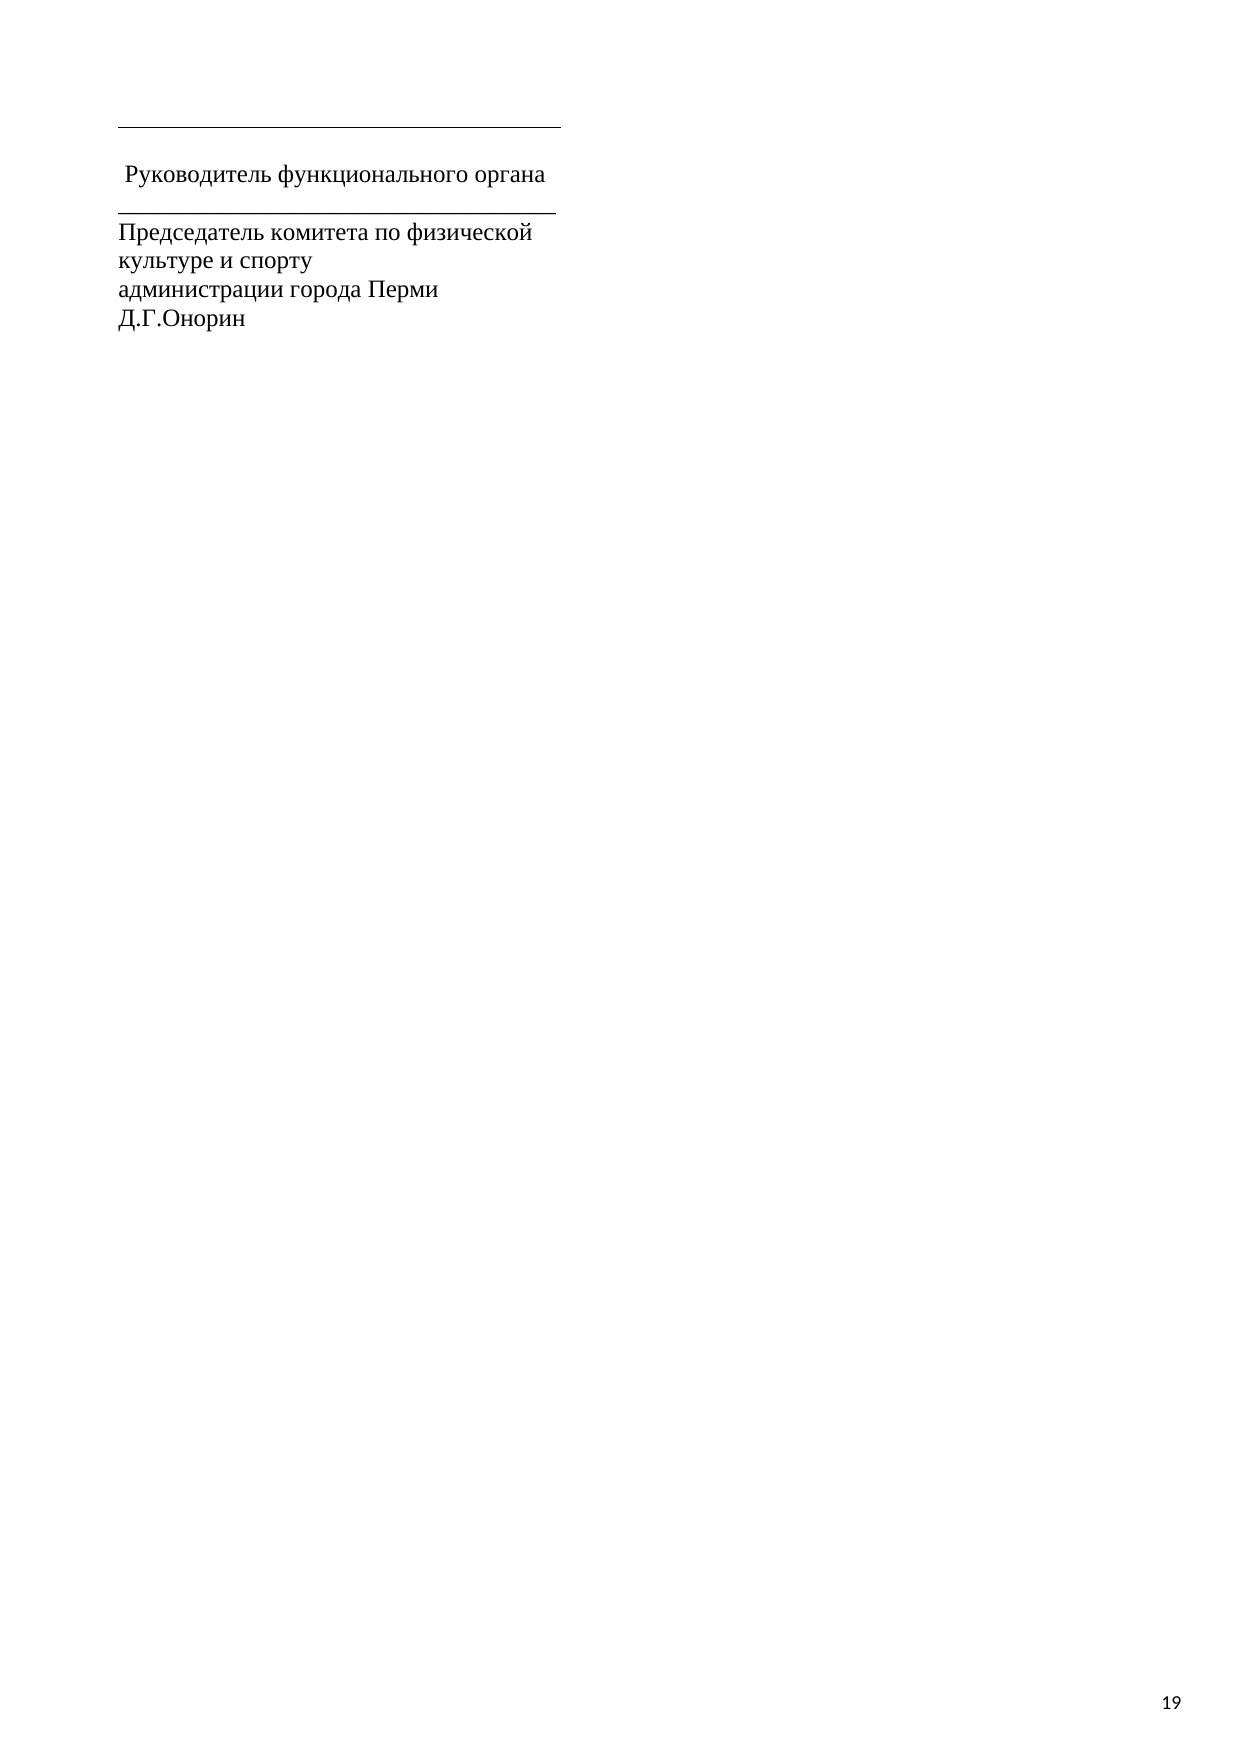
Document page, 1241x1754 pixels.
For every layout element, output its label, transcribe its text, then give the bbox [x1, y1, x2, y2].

text администрации города Перми Д.Г.Онорин [118, 271, 561, 332]
text Руководитель функционального органа [118, 156, 561, 185]
text ___________________________________ Председатель комитета по физической культуре и спорту [118, 185, 561, 271]
